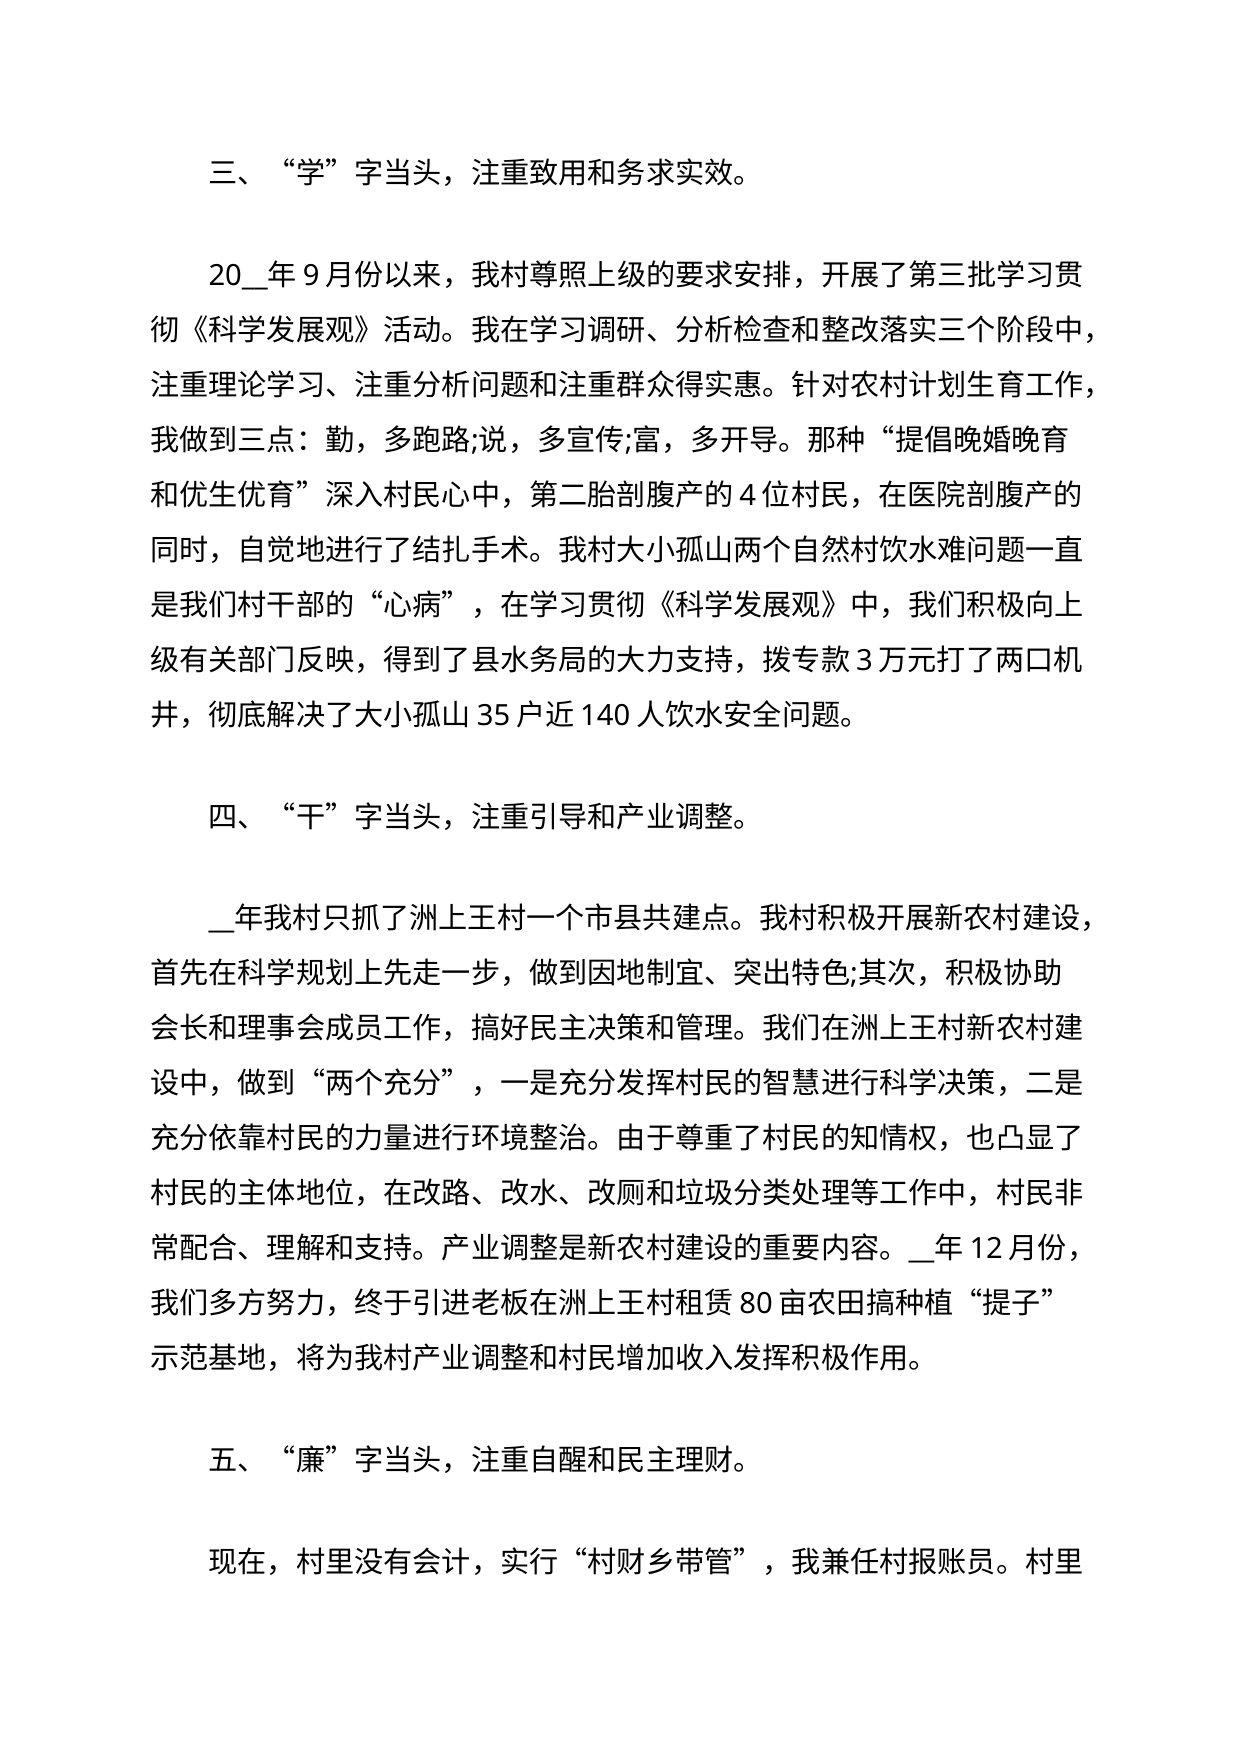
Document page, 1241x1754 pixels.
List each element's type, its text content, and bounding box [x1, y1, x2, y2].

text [150, 1538, 1090, 1581]
text 三、“学”字当头，注重致用和务求实效。 [150, 150, 1090, 192]
text 五、“廉”字当头，注重自醒和民主理财。 [150, 1436, 1090, 1479]
text 四、“干”字当头，注重引导和产业调整。 [150, 793, 1090, 836]
text 20__年9月份以来，我村尊照上级的要求安排，开展了第三批学习贯彻《科学发展观》活动。我在学习调研、分析检查和整改落实三个阶段中，注重理论学习、注重分析问题和注重群众得实惠。针对农村计划生育工作，我做到三点：勤，多跑路;说，多宣传;富，多开导。那种“提倡晚婚晚育和优生优育”深入村民心中，第二胎剖腹产的4位村民，在医院剖腹产的同时，自觉地进行了结扎手术。我村大小孤山两个自然村饮水难问题一直是我们村干部的“心病”，在学习贯彻《科学发展观》中，我们积极向上级有关部门反映，得到了县水务局的大力支持，拨专款3万元打了两口机井，彻底解决了大小孤山35户近140人饮水安全问题。 [150, 252, 1090, 734]
text __年我村只抓了洲上王村一个市县共建点。我村积极开展新农村建设，首先在科学规划上先走一步，做到因地制宜、突出特色;其次，积极协助会长和理事会成员工作，搞好民主决策和管理。我们在洲上王村新农村建设中，做到“两个充分”，一是充分发挥村民的智慧进行科学决策，二是充分依靠村民的力量进行环境整治。由于尊重了村民的知情权，也凸显了村民的主体地位，在改路、改水、改厕和垃圾分类处理等工作中，村民非常配合、理解和支持。产业调整是新农村建设的重要内容。__年12月份，我们多方努力，终于引进老板在洲上王村租赁80亩农田搞种植“提子”示范基地，将为我村产业调整和村民增加收入发挥积极作用。 [150, 895, 1090, 1377]
